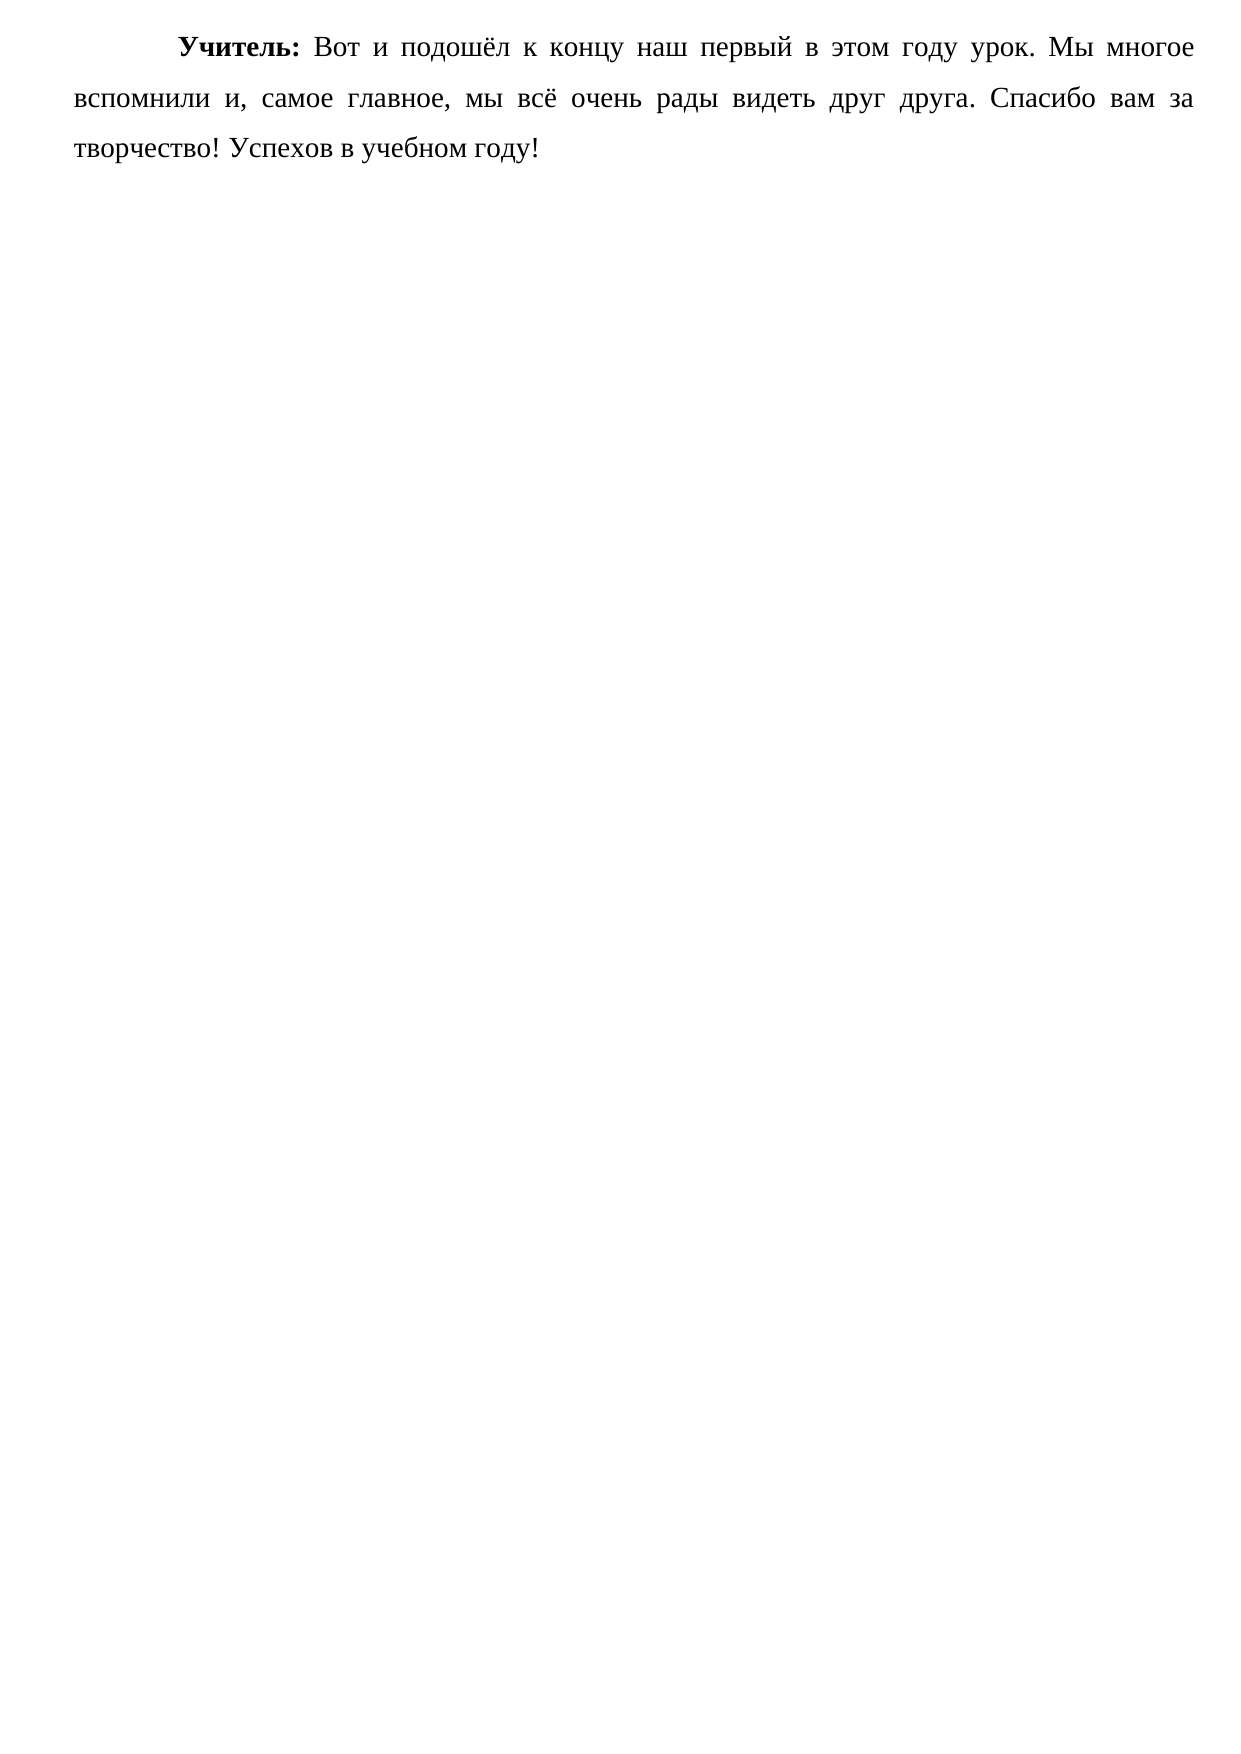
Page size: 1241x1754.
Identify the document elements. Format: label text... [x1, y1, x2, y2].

text Учитель: Вот и подошёл к концу наш первый в этом году урок. Мы многое вспомнили и, самое главное, мы всё очень рады видеть друг друга. Спасибо вам за творчество! Успехов в учебном году! [74, 29, 1196, 164]
